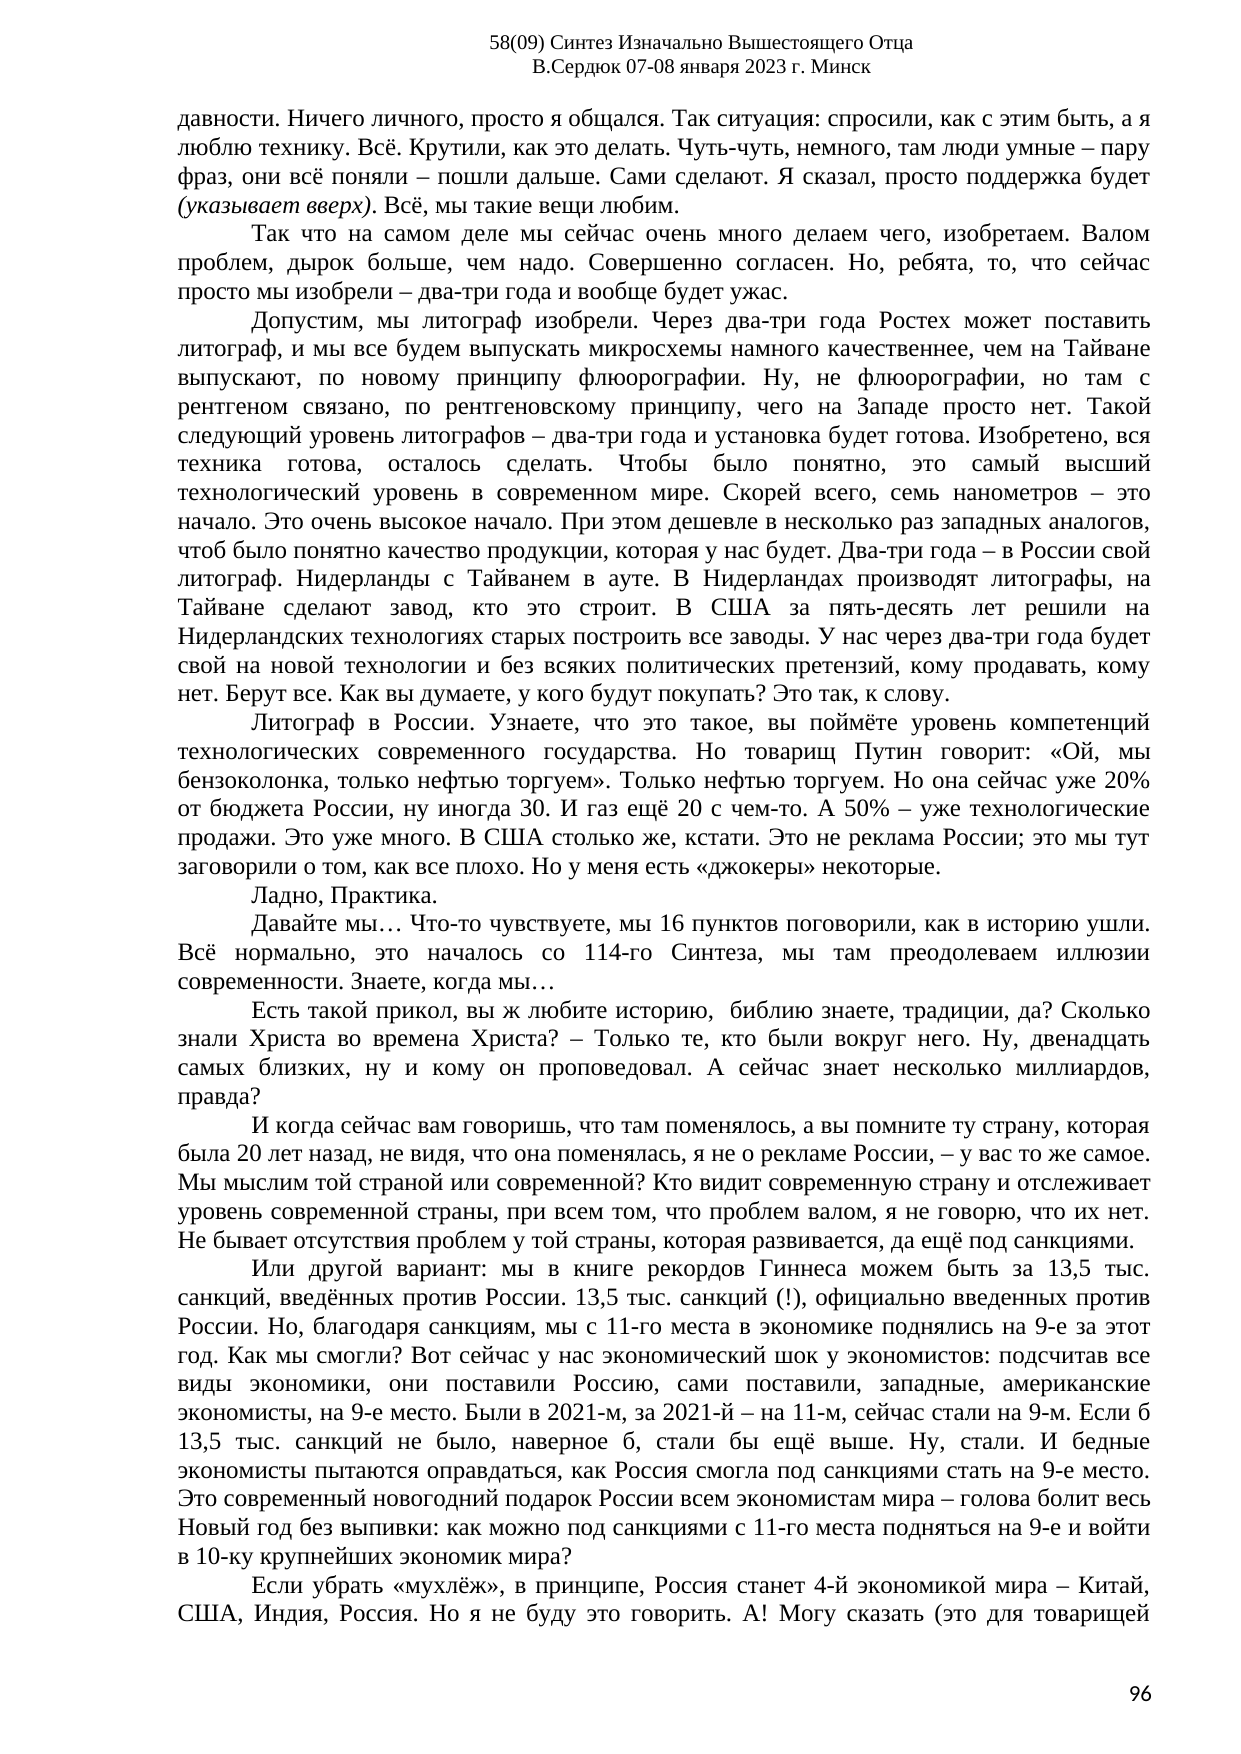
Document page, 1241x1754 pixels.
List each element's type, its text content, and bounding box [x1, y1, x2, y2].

text Ладно, Практика. [177, 880, 1152, 908]
text Давайте мы… Что-то чувствуете, мы 16 пунктов поговорили, как в историю ушли. Всё нормально, это началось со 114-го Синтеза, мы там преодолеваем иллюзии современности. Знаете, когда мы… [177, 908, 1152, 995]
text Так что на самом деле мы сейчас очень много делаем чего, изобретаем. Валом проблем, дырок больше, чем надо. Совершенно согласен. Но, ребята, то, что сейчас просто мы изобрели – два-три года и вообще будет ужас. [177, 218, 1152, 305]
text Допустим, мы литограф изобрели. Через два-три года Ростех может поставить литограф, и мы все будем выпускать микросхемы намного качественнее, чем на Тайване выпускают, по новому принципу флюорографии. Ну, не флюорографии, но там с рентгеном связано, по рентгеновскому принципу, чего на Западе просто нет. Такой следующий уровень литографов – два-три года и установка будет готова. Изобретено, вся техника готова, осталось сделать. Чтобы было понятно, это самый высший технологический уровень в современном мире. Скорей всего, семь нанометров – это начало. Это очень высокое начало. При этом дешевле в несколько раз западных аналогов, чтоб было понятно качество продукции, которая у нас будет. Два-три года – в России свой литограф. Нидерланды с Тайванем в ауте. В Нидерландах производят литографы, на Тайване сделают завод, кто это строит. В США за пять-десять лет решили на Нидерландских технологиях старых построить все заводы. У нас через два-три года будет свой на новой технологии и без всяких политических претензий, кому продавать, кому нет. Берут все. Как вы думаете, у кого будут покупать? Это так, к слову. [177, 305, 1152, 707]
text Есть такой прикол, вы ж любите историю, библию знаете, традиции, да? Сколько знали Христа во времена Христа? – Только те, кто были вокруг него. Ну, двенадцать самых близких, ну и кому он проповедовал. А сейчас знает несколько миллиардов, правда? [177, 995, 1152, 1110]
text И когда сейчас вам говоришь, что там поменялось, а вы помните ту страну, которая была 20 лет назад, не видя, что она поменялась, я не о рекламе России, – у вас то же самое. Мы мыслим той страной или современной? Кто видит современную страну и отслеживает уровень современной страны, при всем том, что проблем валом, я не говорю, что их нет. Не бывает отсутствия проблем у той страны, которая развивается, да ещё под санкциями. [177, 1110, 1152, 1253]
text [177, 1570, 1152, 1627]
text Литограф в России. Узнаете, что это такое, вы поймёте уровень компетенций технологических современного государства. Но товарищ Путин говорит: «Ой, мы бензоколонка, только нефтью торгуем». Только нефтью торгуем. Но она сейчас уже 20% от бюджета России, ну иногда 30. И газ ещё 20 с чем-то. А 50% – уже технологические продажи. Это уже много. В США столько же, кстати. Это не реклама России; это мы тут заговорили о том, как все плохо. Но у меня есть «джокеры» некоторые. [177, 707, 1152, 880]
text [177, 103, 1152, 218]
text Или другой вариант: мы в книге рекордов Гиннеса можем быть за 13,5 тыс. санкций, введённых против России. 13,5 тыс. санкций (!), официально введенных против России. Но, благодаря санкциям, мы с 11-го места в экономике поднялись на 9-е за этот год. Как мы смогли? Вот сейчас у нас экономический шок у экономистов: подсчитав все виды экономики, они поставили Россию, сами поставили, западные, американские экономисты, на 9-е место. Были в 2021-м, за 2021-й – на 11-м, сейчас стали на 9-м. Если б 13,5 тыс. санкций не было, наверное б, стали бы ещё выше. Ну, стали. И бедные экономисты пытаются оправдаться, как Россия смогла под санкциями стать на 9-е место. Это современный новогодний подарок России всем экономистам мира – голова болит весь Новый год без выпивки: как можно под санкциями с 11-го места подняться на 9-е и войти в 10-ку крупнейших экономик мира? [177, 1253, 1152, 1570]
